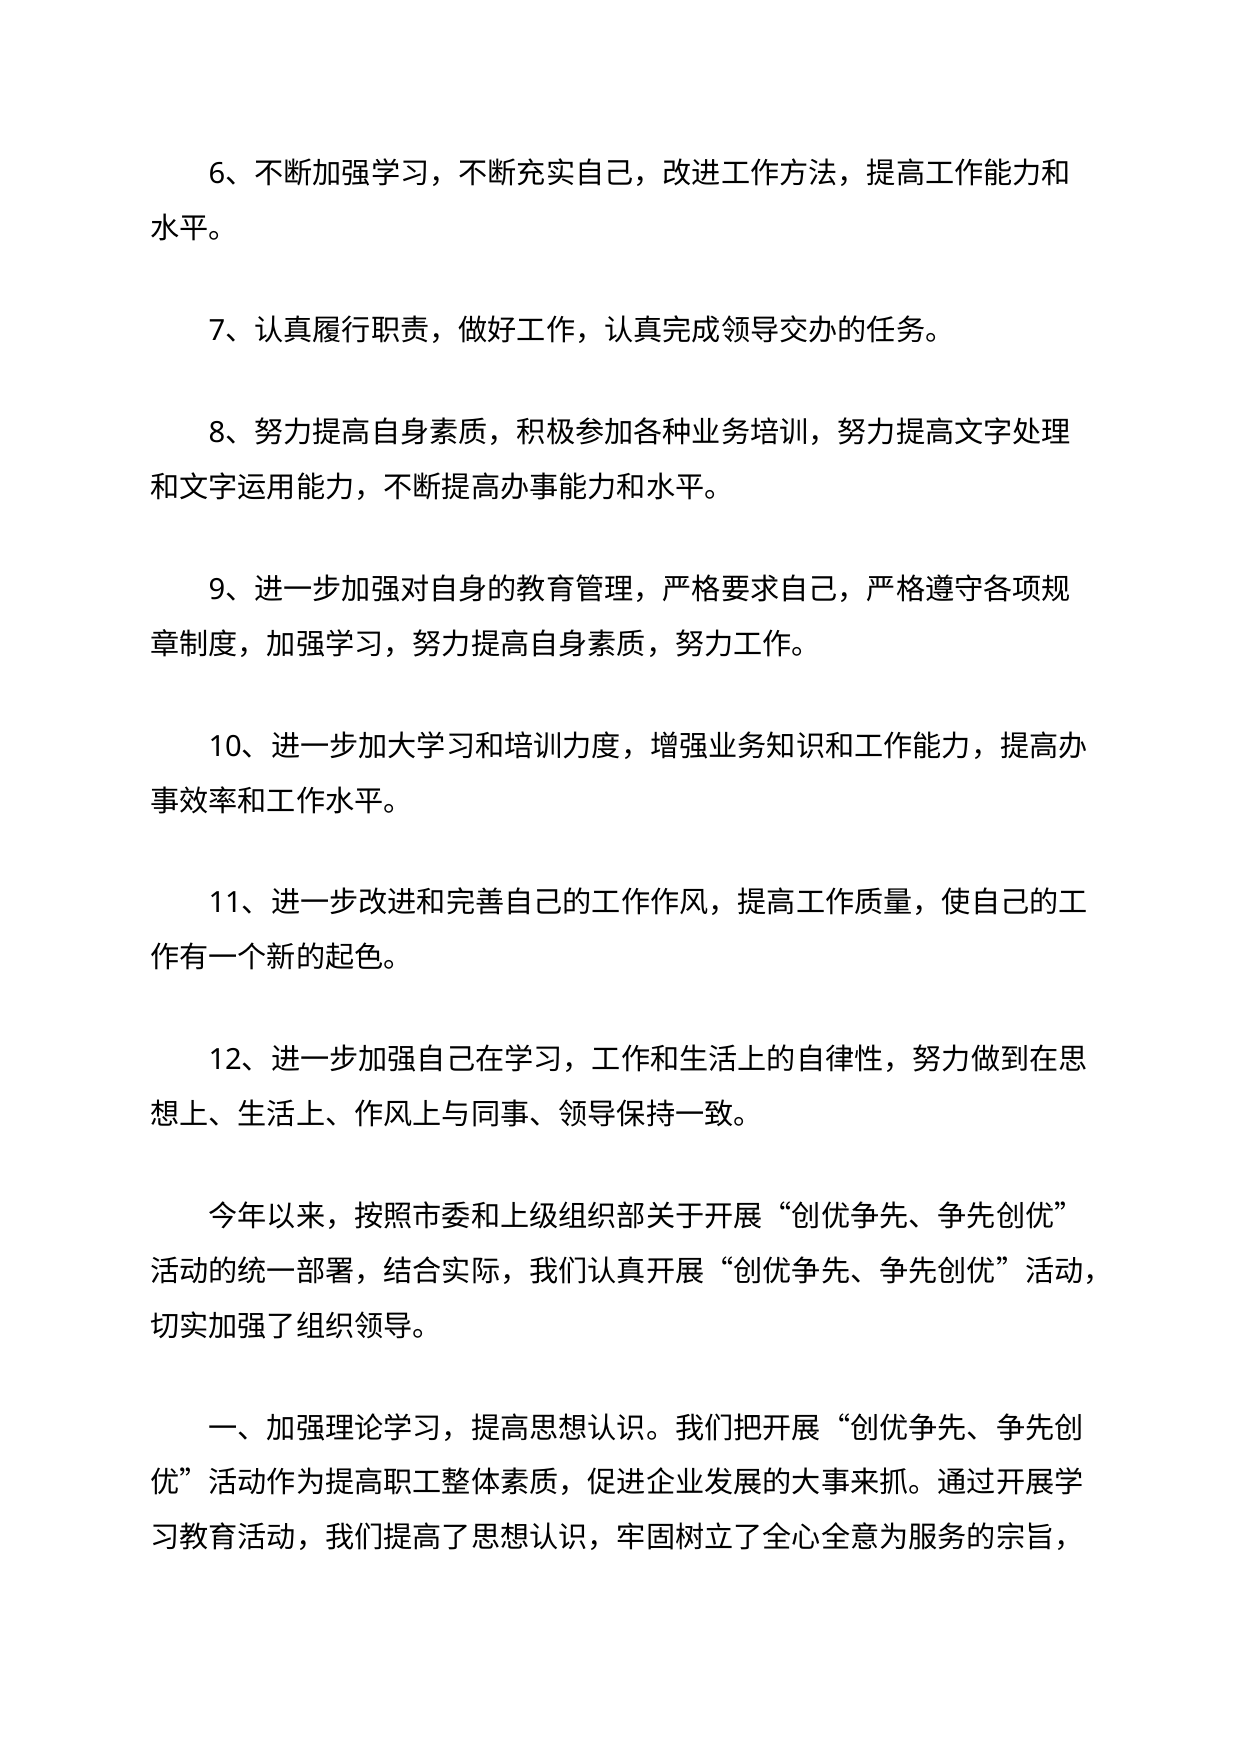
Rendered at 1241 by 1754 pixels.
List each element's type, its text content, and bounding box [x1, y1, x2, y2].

text 9、进一步加强对自身的教育管理，严格要求自己，严格遵守各项规章制度，加强学习，努力提高自身素质，努力工作。 [150, 566, 1090, 663]
text 今年以来，按照市委和上级组织部关于开展“创优争先、争先创优”活动的统一部署，结合实际，我们认真开展“创优争先、争先创优”活动，切实加强了组织领导。 [150, 1193, 1090, 1345]
text 8、努力提高自身素质，积极参加各种业务培训，努力提高文字处理和文字运用能力，不断提高办事能力和水平。 [150, 409, 1090, 506]
text 12、进一步加强自己在学习，工作和生活上的自律性，努力做到在思想上、生活上、作风上与同事、领导保持一致。 [150, 1036, 1090, 1133]
text 10、进一步加大学习和培训力度，增强业务知识和工作能力，提高办事效率和工作水平。 [150, 722, 1090, 819]
text 7、认真履行职责，做好工作，认真完成领导交办的任务。 [150, 307, 1090, 349]
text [150, 1404, 1090, 1556]
text 11、进一步改进和完善自己的工作作风，提高工作质量，使自己的工作有一个新的起色。 [150, 879, 1090, 976]
text 6、不断加强学习，不断充实自己，改进工作方法，提高工作能力和水平。 [150, 150, 1090, 247]
